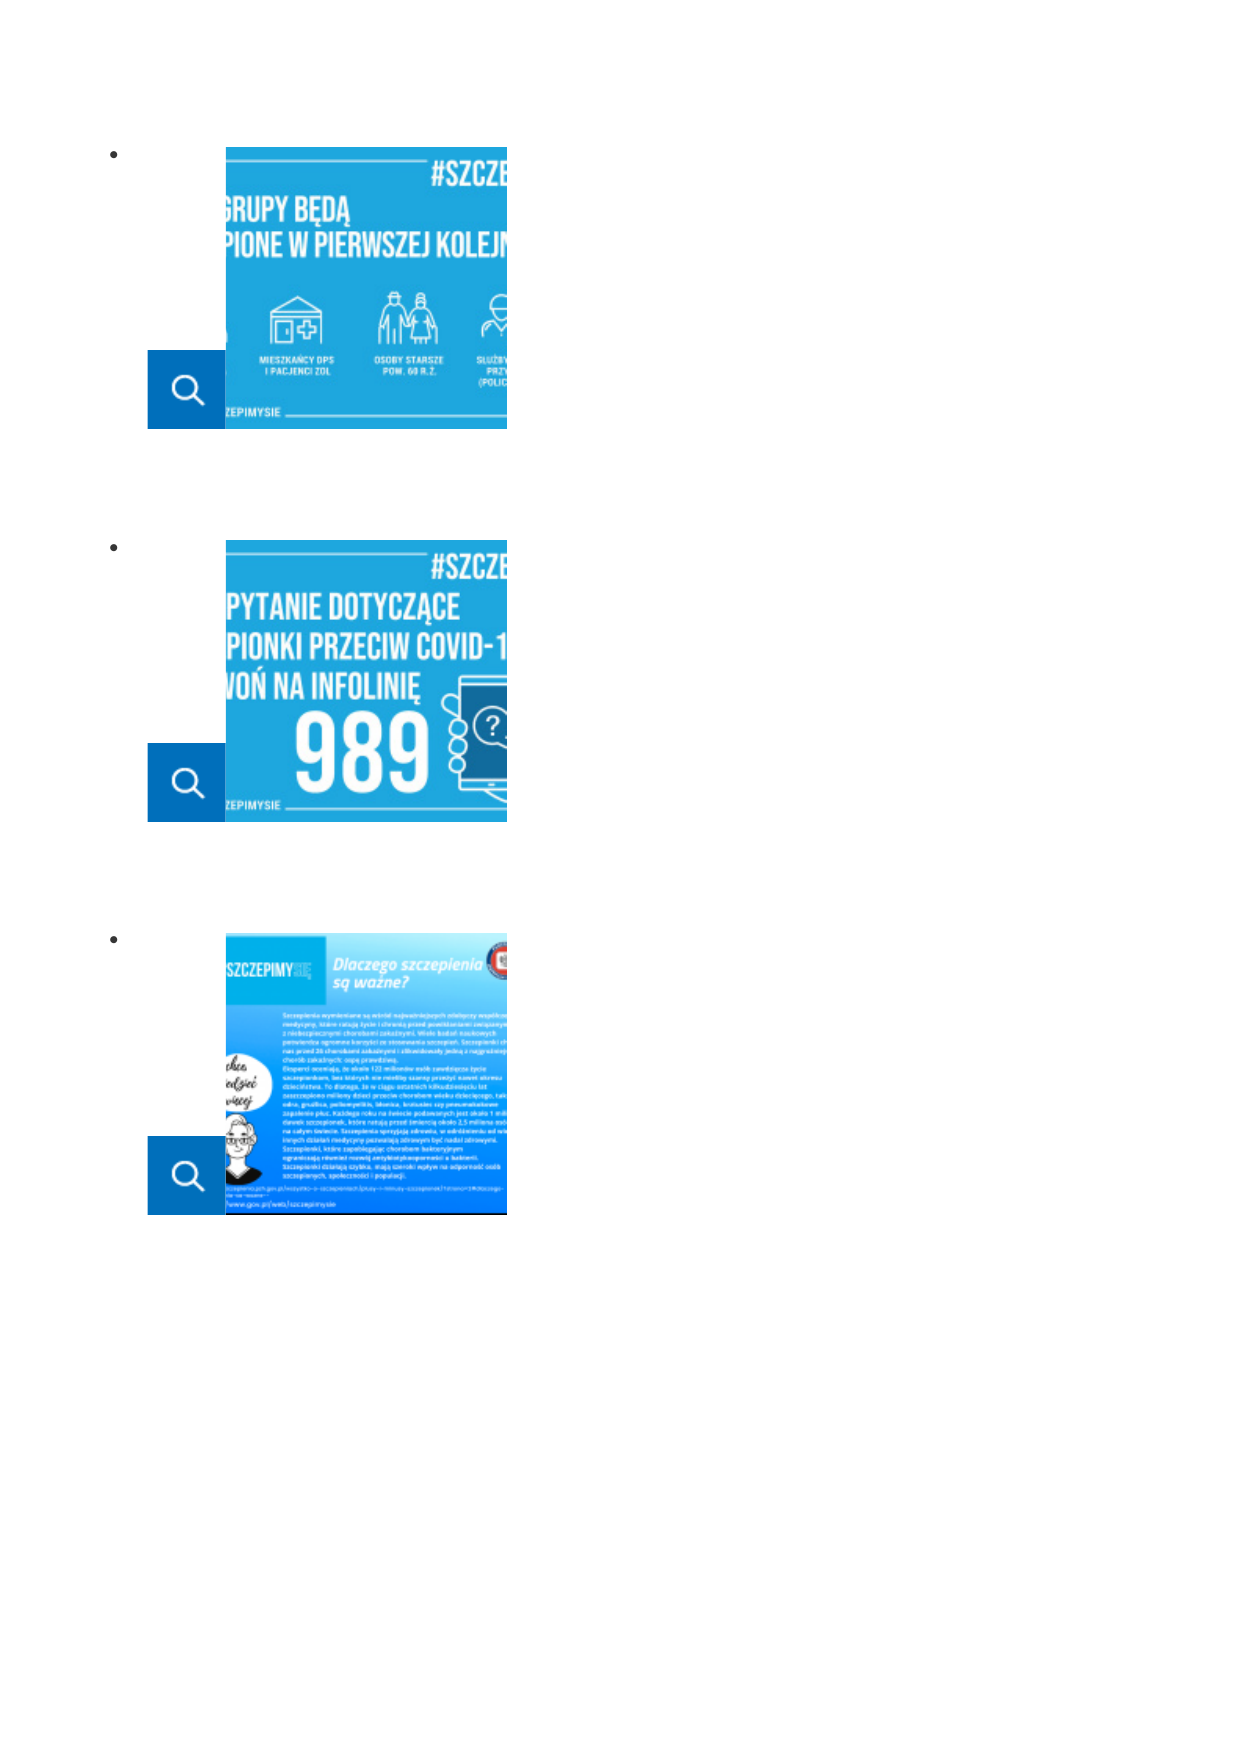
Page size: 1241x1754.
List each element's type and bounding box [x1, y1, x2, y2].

picture [147, 540, 507, 822]
picture [147, 147, 507, 429]
picture [225, 963, 311, 979]
picture [147, 933, 507, 1215]
